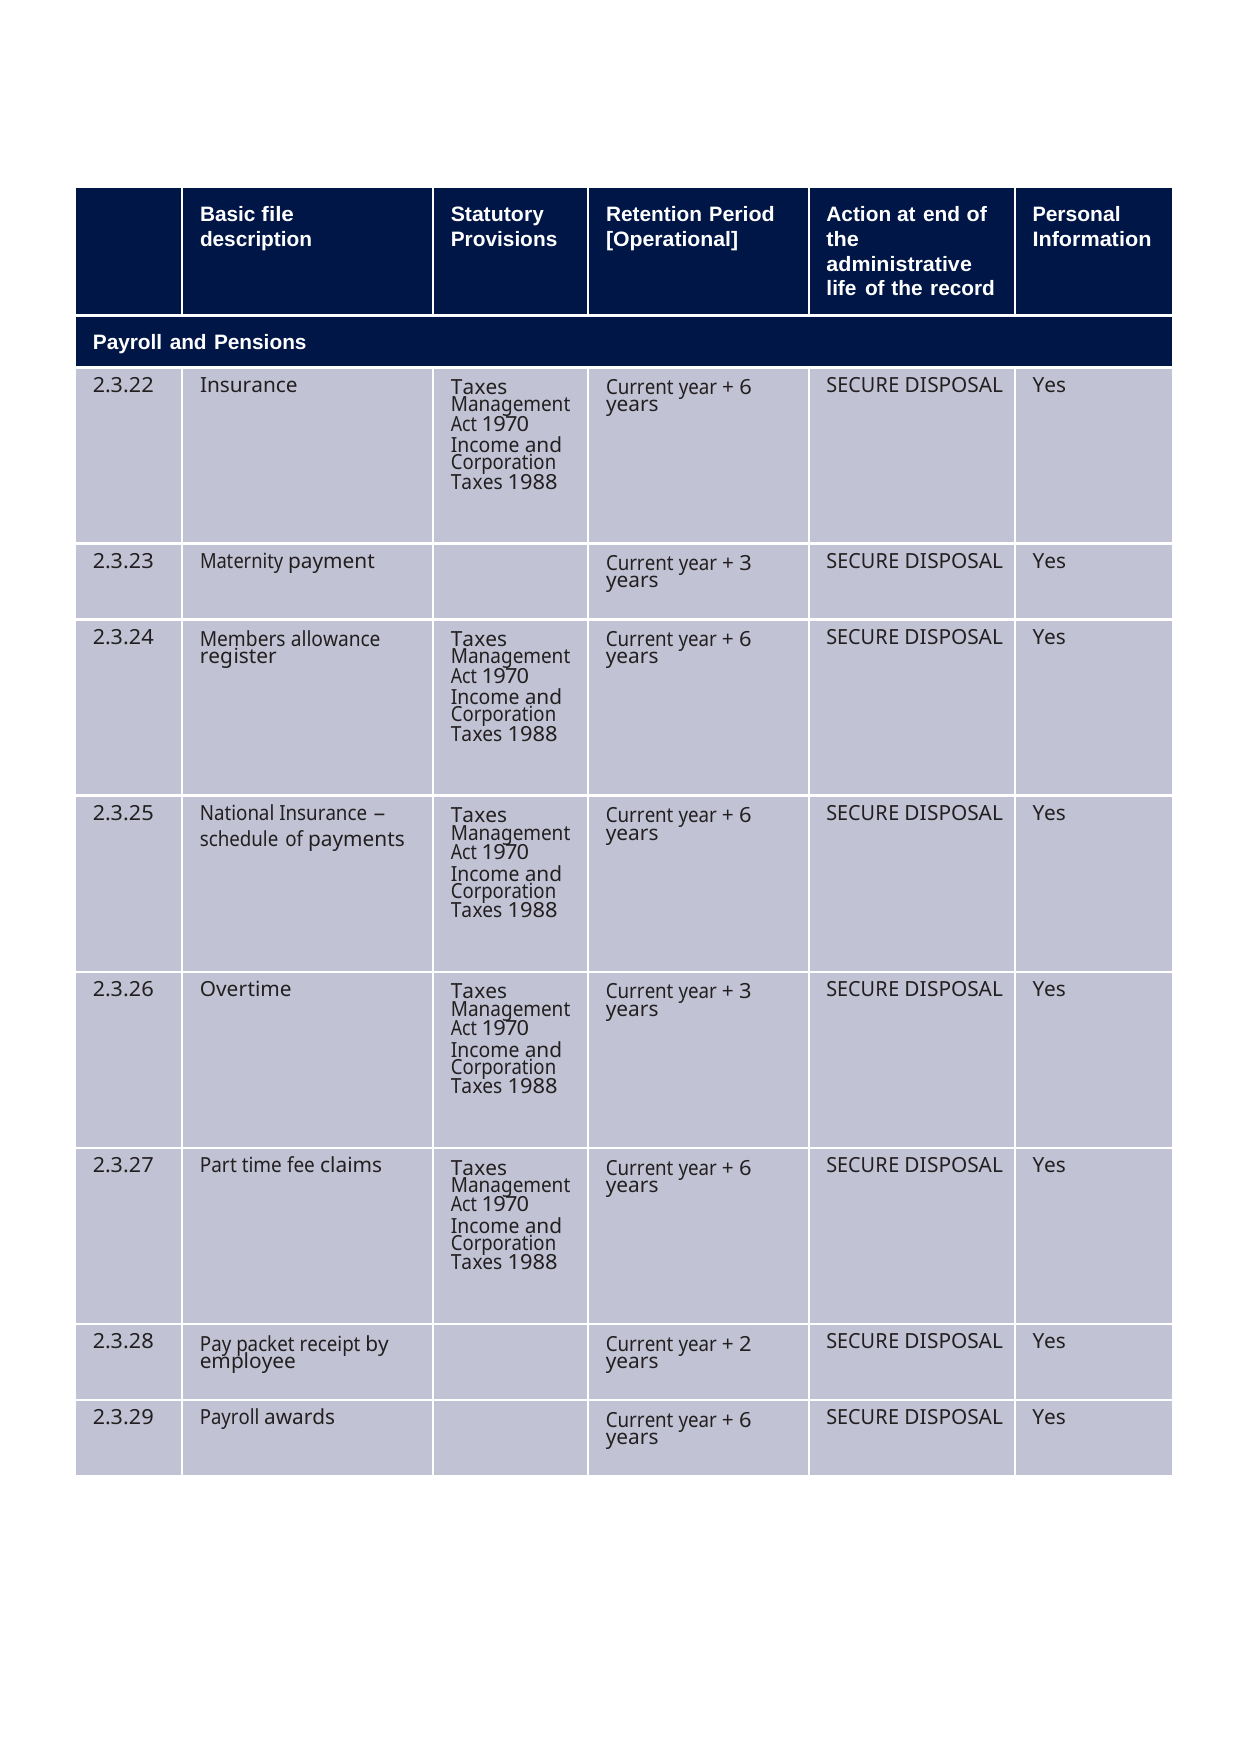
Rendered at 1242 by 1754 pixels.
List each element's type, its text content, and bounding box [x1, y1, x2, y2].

table_cell 2.3.29 [76, 1401, 181, 1475]
table_cell SECURE DISPOSAL [810, 1149, 1014, 1323]
table_cell Taxes Management Act 1970 Income and Corporation Taxes 1988 [434, 369, 587, 542]
table_cell Current year + 2 years [589, 1325, 808, 1399]
table_cell SECURE DISPOSAL [810, 621, 1014, 794]
table_header Basic file description [183, 188, 432, 314]
table_cell Insurance [183, 369, 432, 542]
table_header Retention Period [Operational] [589, 188, 808, 314]
table_cell Pay packet receipt by employee [183, 1325, 432, 1399]
table_cell SECURE DISPOSAL [810, 1401, 1014, 1475]
table_cell 2.3.25 [76, 797, 181, 971]
table_header [76, 188, 181, 314]
table_cell Yes [1016, 1325, 1172, 1399]
table_cell Taxes Management Act 1970 Income and Corporation Taxes 1988 [434, 621, 587, 794]
table_cell 2.3.26 [76, 973, 181, 1147]
table_header Action at end of the administrative life of the record [810, 188, 1014, 314]
table_cell SECURE DISPOSAL [810, 797, 1014, 971]
table_cell Yes [1016, 545, 1172, 618]
table_cell 2.3.22 [76, 369, 181, 542]
table_cell Yes [1016, 369, 1172, 542]
table_cell Yes [1016, 1401, 1172, 1475]
table_cell 2.3.27 [76, 1149, 181, 1323]
table_cell Current year + 6 years [589, 621, 808, 794]
table_cell Yes [1016, 621, 1172, 794]
table_cell [434, 1401, 587, 1475]
table_cell Payroll and Pensions [76, 317, 1172, 366]
table_cell Maternity payment [183, 545, 432, 618]
table_cell SECURE DISPOSAL [810, 545, 1014, 618]
table_cell Taxes Management Act 1970 Income and Corporation Taxes 1988 [434, 973, 587, 1147]
table_cell Current year + 3 years [589, 973, 808, 1147]
table_cell SECURE DISPOSAL [810, 973, 1014, 1147]
table_cell Taxes Management Act 1970 Income and Corporation Taxes 1988 [434, 1149, 587, 1323]
table_cell 2.3.24 [76, 621, 181, 794]
table_cell [434, 545, 587, 618]
table_cell Payroll awards [183, 1401, 432, 1475]
table_cell Yes [1016, 1149, 1172, 1323]
table_cell Yes [1016, 973, 1172, 1147]
table_cell SECURE DISPOSAL [810, 1325, 1014, 1399]
table_cell Current year + 3 years [589, 545, 808, 618]
table_cell SECURE DISPOSAL [810, 369, 1014, 542]
table_cell Current year + 6 years [589, 1401, 808, 1475]
table_header Personal Information [1016, 188, 1172, 314]
table_cell Current year + 6 years [589, 797, 808, 971]
table_cell Current year + 6 years [589, 369, 808, 542]
table_cell Yes [1016, 797, 1172, 971]
table_cell Current year + 6 years [589, 1149, 808, 1323]
table_cell Overtime [183, 973, 432, 1147]
table_header Statutory Provisions [434, 188, 587, 314]
table_cell Taxes Management Act 1970 Income and Corporation Taxes 1988 [434, 797, 587, 971]
table_cell 2.3.28 [76, 1325, 181, 1399]
table_cell National Insurance – schedule of payments [183, 797, 432, 971]
table_cell [434, 1325, 587, 1399]
table_cell Members allowance register [183, 621, 432, 794]
table_cell Part time fee claims [183, 1149, 432, 1323]
table_cell 2.3.23 [76, 545, 181, 618]
